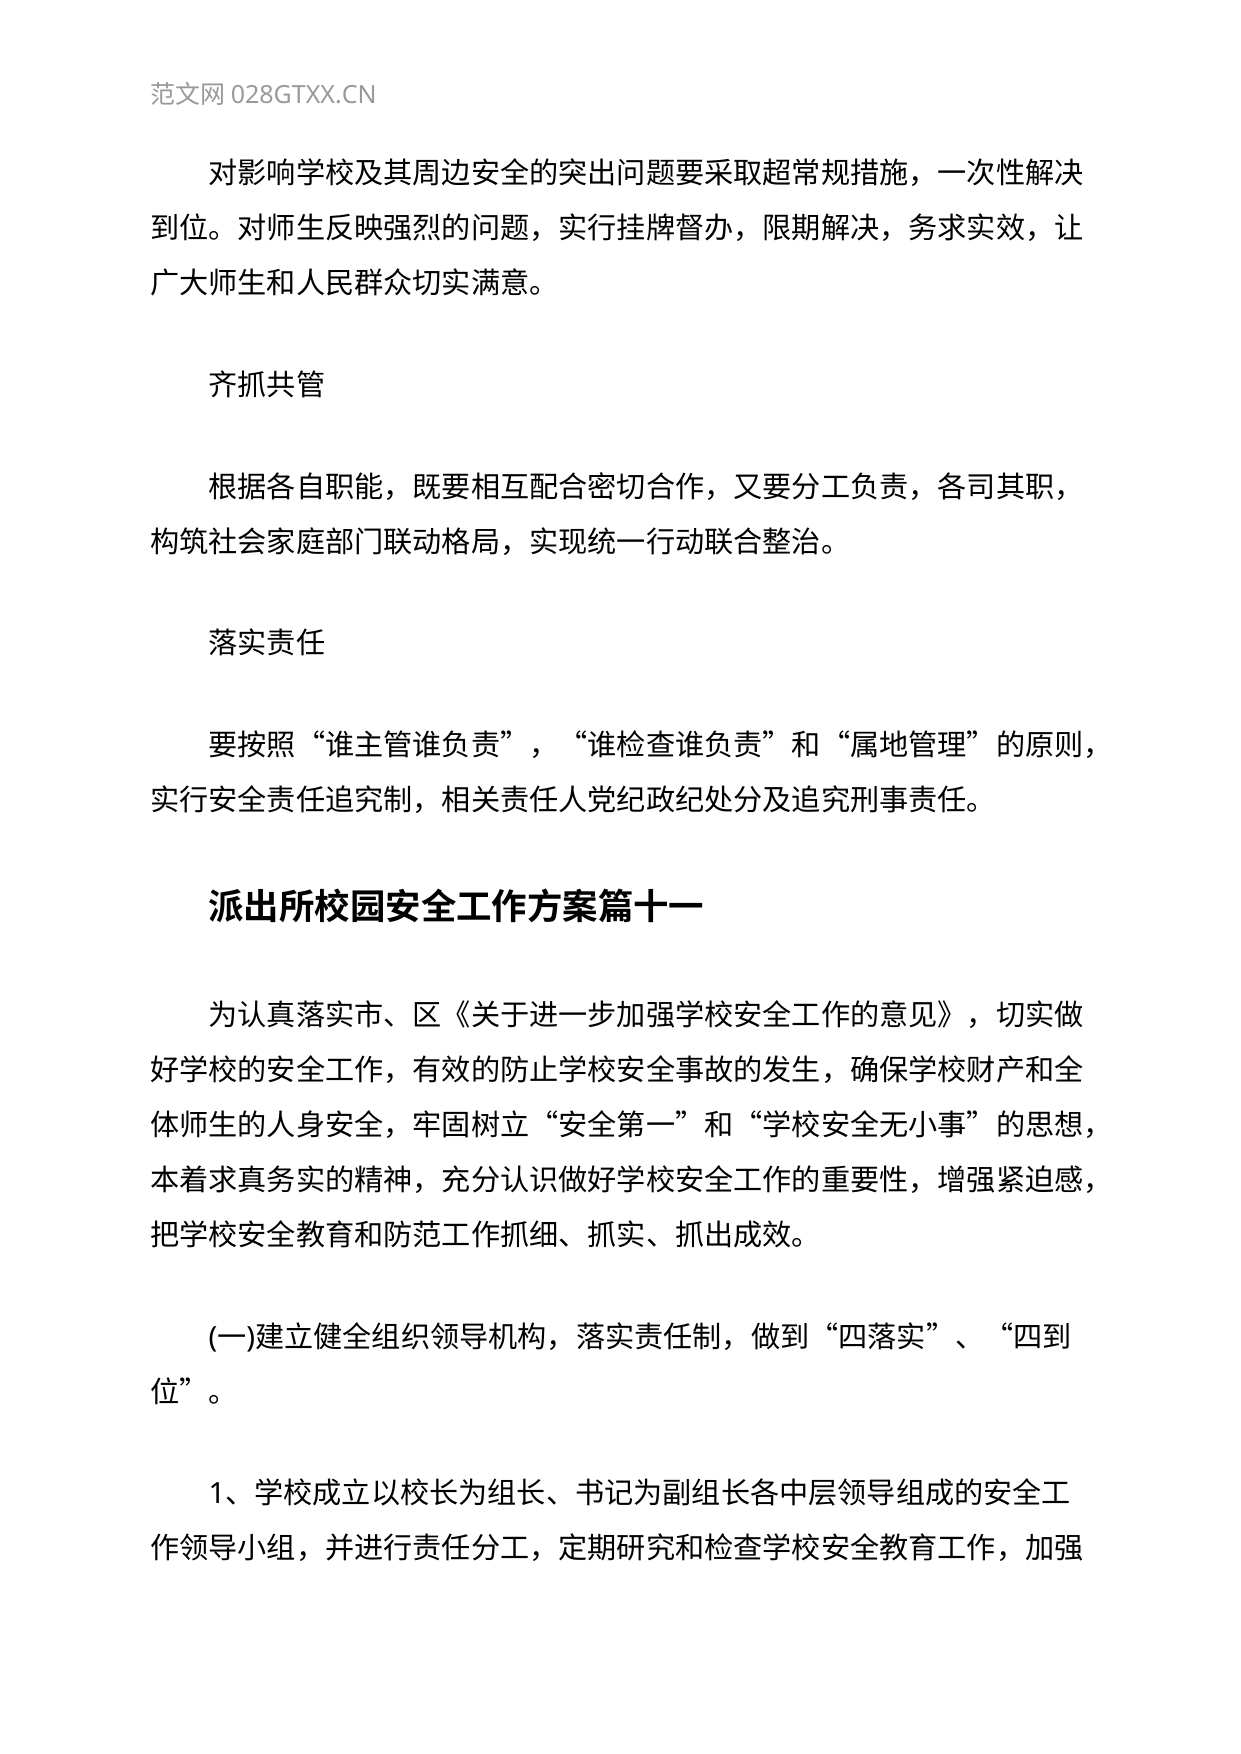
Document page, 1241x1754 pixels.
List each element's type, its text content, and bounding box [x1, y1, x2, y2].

text 根据各自职能，既要相互配合密切合作，又要分工负责，各司其职，构筑社会家庭部门联动格局，实现统一行动联合整治。 [150, 463, 1090, 561]
text 为认真落实市、区《关于进一步加强学校安全工作的意见》，切实做好学校的安全工作，有效的防止学校安全事故的发生，确保学校财产和全体师生的人身安全，牢固树立“安全第一”和“学校安全无小事”的思想，本着求真务实的精神，充分认识做好学校安全工作的重要性，增强紧迫感，把学校安全教育和防范工作抓细、抓实、抓出成效。 [150, 992, 1090, 1254]
text 齐抓共管 [150, 362, 1090, 404]
text (一)建立健全组织领导机构，落实责任制，做到“四落实”、“四到位”。 [150, 1313, 1090, 1411]
text 派出所校园安全工作方案篇十一 [150, 878, 1090, 930]
text 要按照“谁主管谁负责”，“谁检查谁负责”和“属地管理”的原则，实行安全责任追究制，相关责任人党纪政纪处分及追究刑事责任。 [150, 722, 1090, 819]
text 对影响学校及其周边安全的突出问题要采取超常规措施，一次性解决到位。对师生反映强烈的问题，实行挂牌督办，限期解决，务求实效，让广大师生和人民群众切实满意。 [150, 150, 1090, 302]
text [150, 1470, 1090, 1567]
text 落实责任 [150, 620, 1090, 662]
